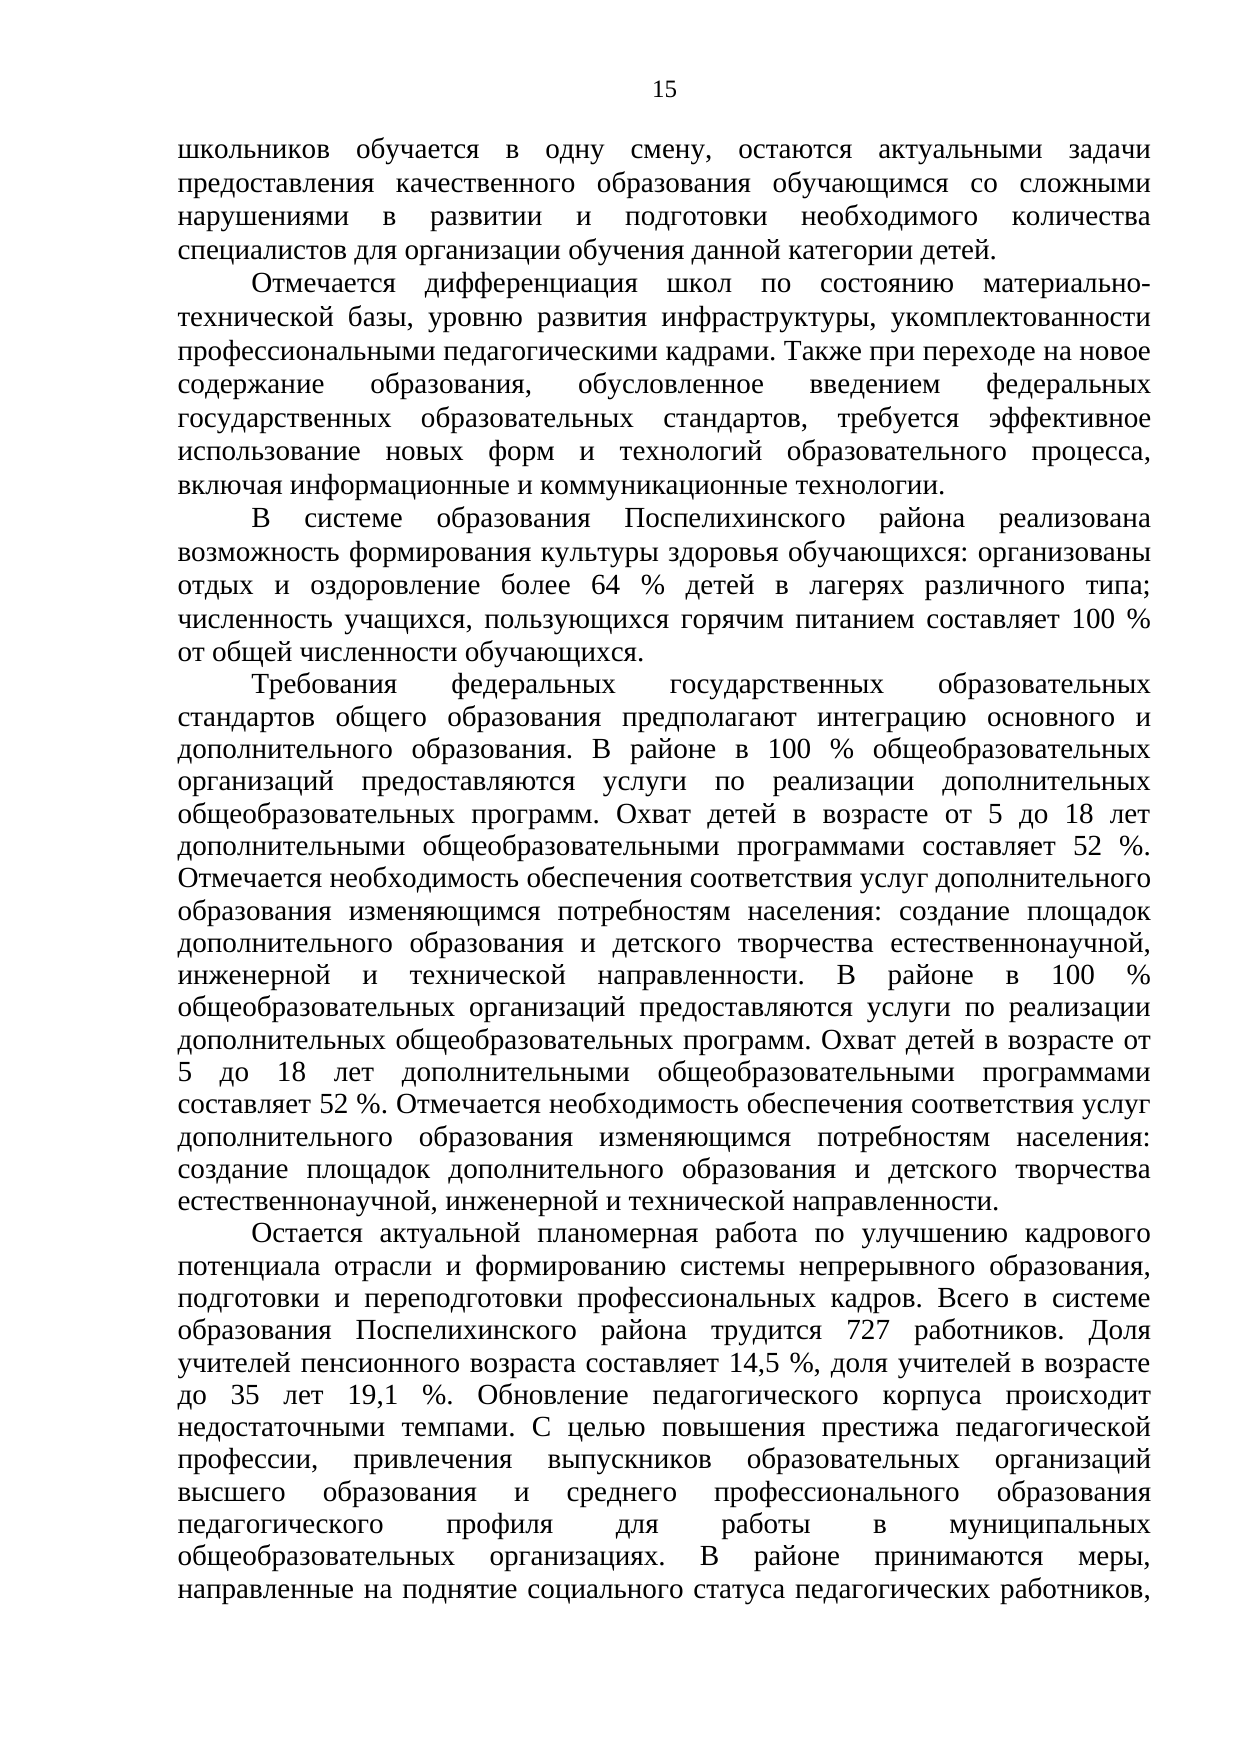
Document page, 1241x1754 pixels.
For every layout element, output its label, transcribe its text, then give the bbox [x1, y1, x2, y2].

text В системе образования Поспелихинского района реализована возможность формирования культуры здоровья обучающихся: организованы отдых и оздоровление более 64 % детей в лагерях различного типа; численность учащихся, пользующихся горячим питанием составляет 100 % от общей численности обучающихся. [177, 500, 1152, 668]
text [177, 1217, 1152, 1604]
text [177, 131, 1152, 266]
text Требования федеральных государственных образовательных стандартов общего образования предполагают интеграцию основного и дополнительного образования. В районе в 100 % общеобразовательных организаций предоставляются услуги по реализации дополнительных общеобразовательных программ. Охват детей в возрасте от 5 до 18 лет дополнительными общеобразовательными программами составляет 52 %. Отмечается необходимость обеспечения соответствия услуг дополнительного образования изменяющимся потребностям населения: создание площадок дополнительного образования и детского творчества естественнонаучной, инженерной и технической направленности. В районе в 100 % общеобразовательных организаций предоставляются услуги по реализации дополнительных общеобразовательных программ. Охват детей в возрасте от 5 до 18 лет дополнительными общеобразовательными программами составляет 52 %. Отмечается необходимость обеспечения соответствия услуг дополнительного образования изменяющимся потребностям населения: создание площадок дополнительного образования и детского творчества естественнонаучной, инженерной и технической направленности. [177, 668, 1152, 1217]
text Отмечается дифференциация школ по состоянию материально-технической базы, уровню развития инфраструктуры, укомплектованности профессиональными педагогическими кадрами. Также при переходе на новое содержание образования, обусловленное введением федеральных государственных образовательных стандартов, требуется эффективное использование новых форм и технологий образовательного процесса, включая информационные и коммуникационные технологии. [177, 266, 1152, 500]
